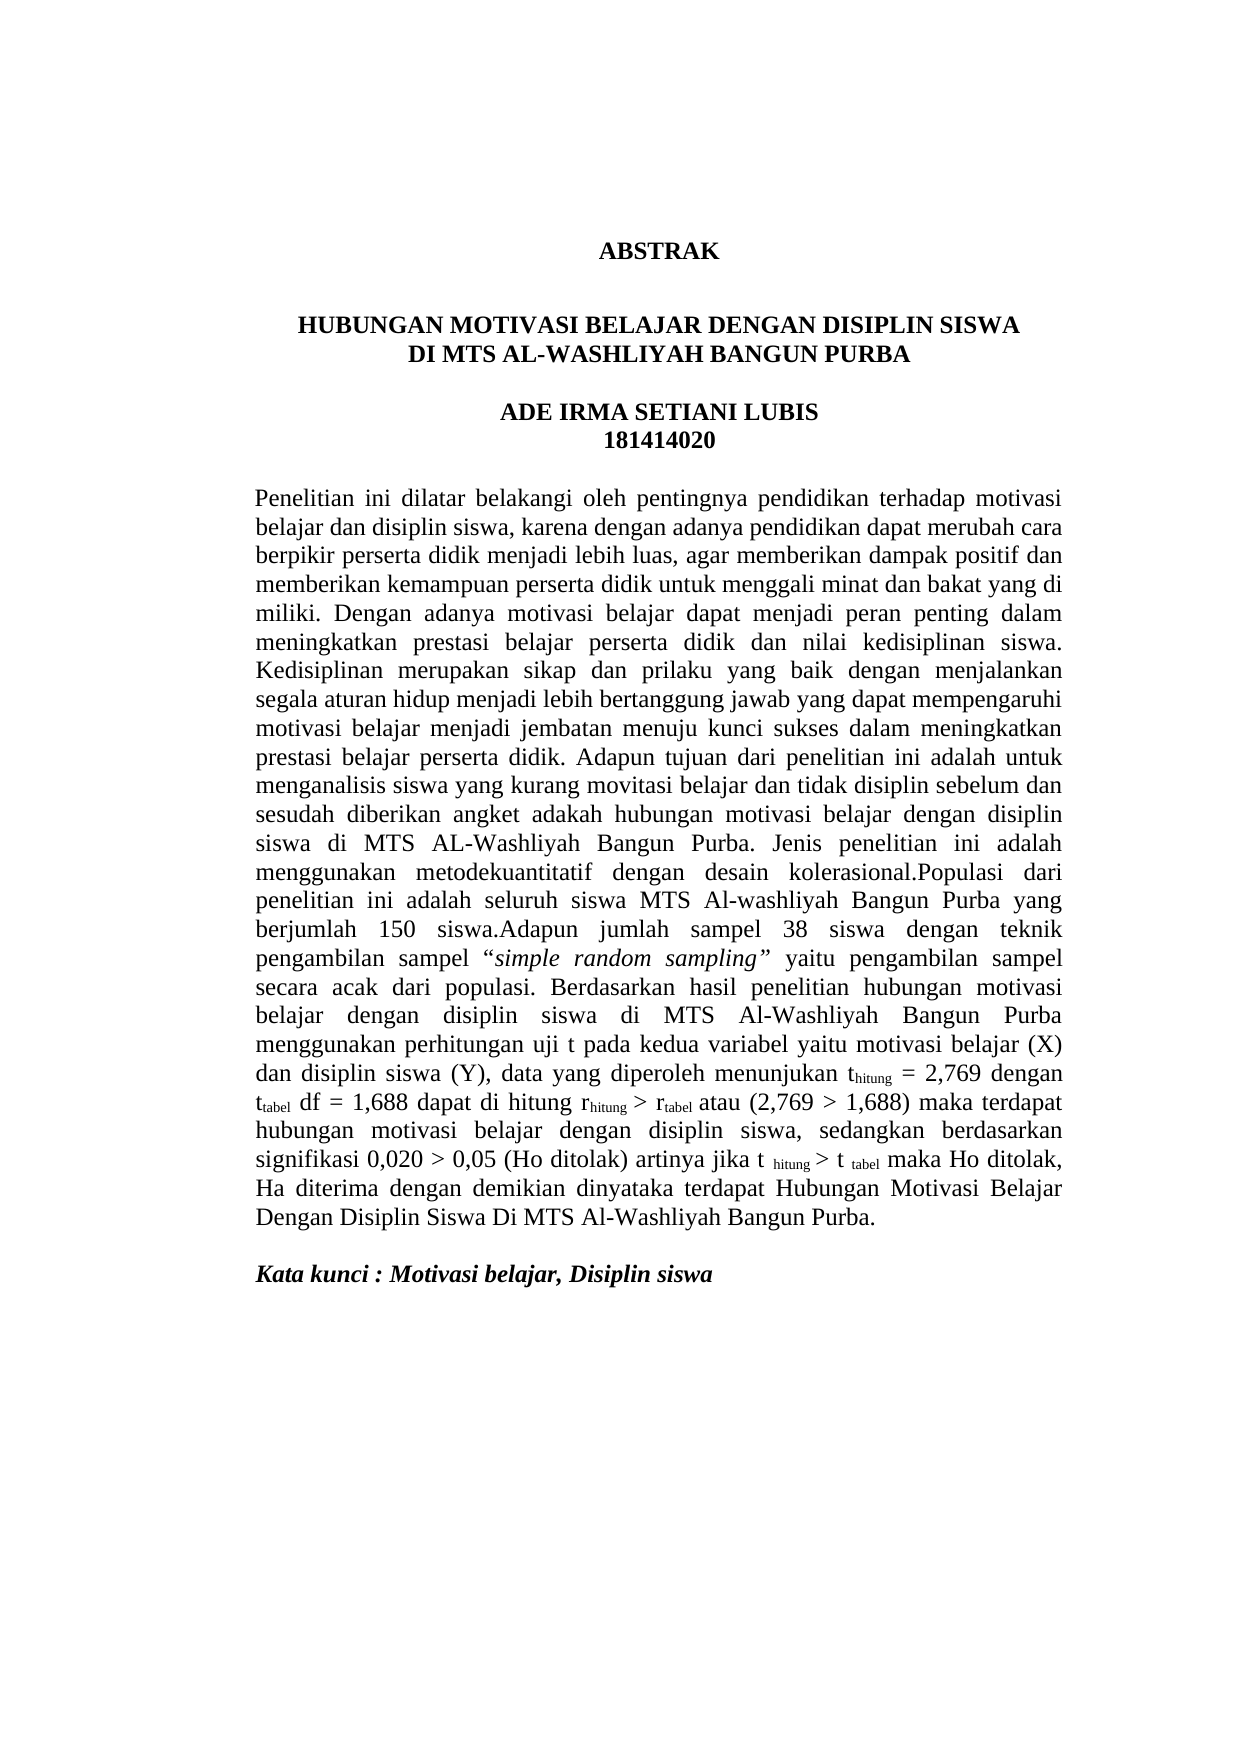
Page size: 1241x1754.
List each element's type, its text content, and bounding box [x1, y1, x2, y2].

text Penelitian ini dilatar belakangi oleh pentingnya pendidikan terhadap motivasi belajar dan disiplin siswa, karena dengan adanya pendidikan dapat merubah cara berpikir perserta didik menjadi lebih luas, agar memberikan dampak positif dan memberikan kemampuan perserta didik untuk menggali minat dan bakat yang di miliki. Dengan adanya motivasi belajar dapat menjadi peran penting dalam meningkatkan prestasi belajar perserta didik dan nilai kedisiplinan siswa. Kedisiplinan merupakan sikap dan prilaku yang baik dengan menjalankan segala aturan hidup menjadi lebih bertanggung jawab yang dapat mempengaruhi motivasi belajar menjadi jembatan menuju kunci sukses dalam meningkatkan prestasi belajar perserta didik. Adapun tujuan dari penelitian ini adalah untuk menganalisis siswa yang kurang movitasi belajar dan tidak disiplin sebelum dan sesudah diberikan angket adakah hubungan motivasi belajar dengan disiplin siswa di MTS AL-Washliyah Bangun Purba. Jenis penelitian ini adalah menggunakan metodekuantitatif dengan desain kolerasional.Populasi dari penelitian ini adalah seluruh siswa MTS Al-washliyah Bangun Purba yang berjumlah 150 siswa.Adapun jumlah sampel 38 siswa dengan teknik pengambilan sampel “simple random sampling” yaitu pengambilan sampel secara acak dari populasi. Berdasarkan hasil penelitian hubungan motivasi belajar dengan disiplin siswa di MTS Al-Washliyah Bangun Purba menggunakan perhitungan uji t pada kedua variabel yaitu motivasi belajar (X) dan disiplin siswa (Y), data yang diperoleh menunjukan thitung = 2,769 dengan ttabel df = 1,688 dapat di hitung rhitung > rtabel atau (2,769 > 1,688) maka terdapat hubungan motivasi belajar dengan disiplin siswa, sedangkan berdasarkan signifikasi 0,020 > 0,05 (Ho ditolak) artinya jika t hitung > t tabel maka Ho ditolak, Ha diterima dengan demikian dinyataka terdapat Hubungan Motivasi Belajar Dengan Disiplin Siswa Di MTS Al-Washliyah Bangun Purba. [254, 483, 1063, 1230]
text DI MTS AL-WASHLIYAH BANGUN PURBA [255, 339, 1063, 368]
text 181414020 [255, 425, 1063, 454]
text ADE IRMA SETIANI LUBIS [255, 397, 1063, 425]
text HUBUNGAN MOTIVASI BELAJAR DENGAN DISIPLIN SISWA [255, 310, 1063, 339]
text Kata kunci : Motivasi belajar, Disiplin siswa [255, 1259, 1063, 1288]
subtitle ABSTRAK [255, 236, 1063, 265]
